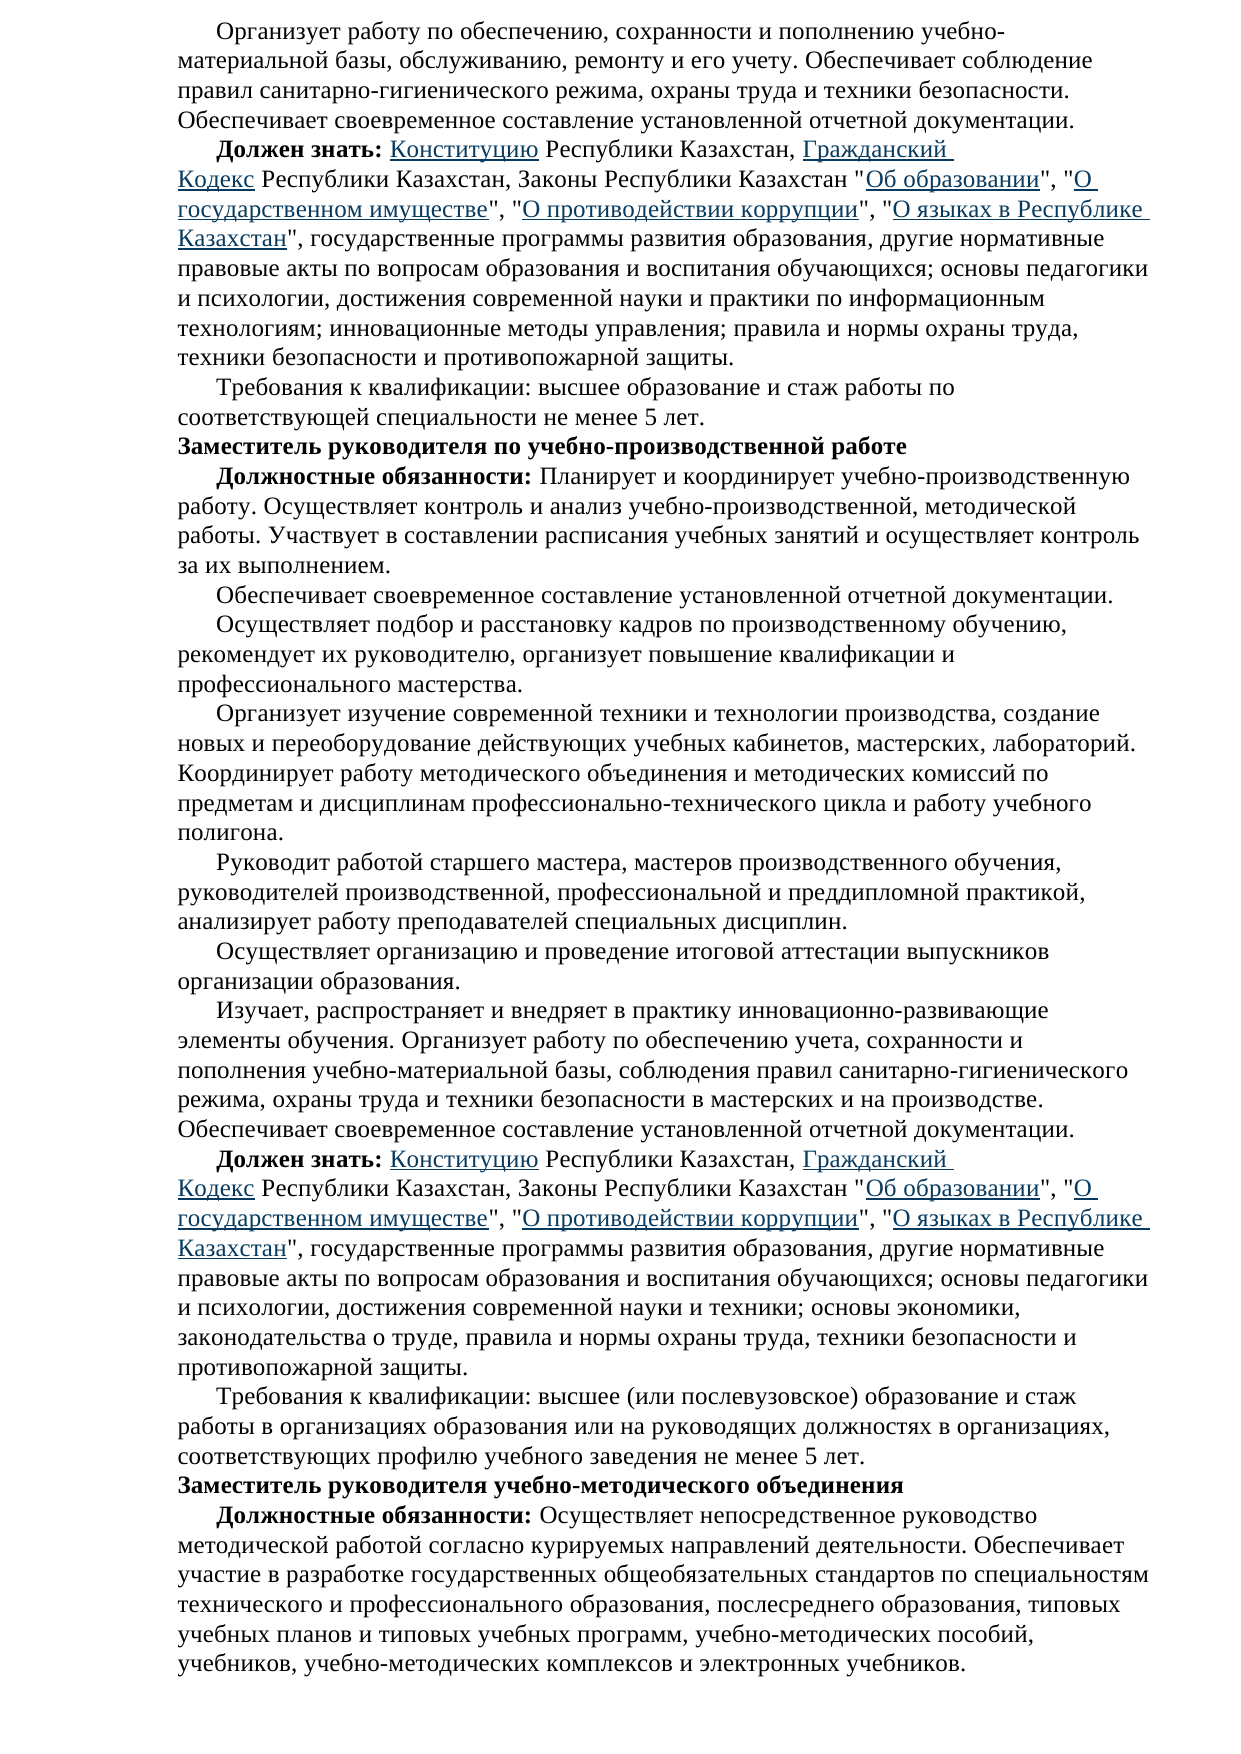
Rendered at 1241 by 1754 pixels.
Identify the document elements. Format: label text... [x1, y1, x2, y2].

text Изучает, распространяет и внедряет в практику инновационно-развивающие элементы обучения. Организует работу по обеспечению учета, сохранности и пополнения учебно-материальной базы, соблюдения правил санитарно-гигиенического режима, охраны труда и техники безопасности в мастерских и на производстве. Обеспечивает своевременное составление установленной отчетной документации. [177, 994, 1152, 1143]
text Заместитель руководителя учебно-методического объединения [177, 1469, 1152, 1499]
text Осуществляет подбор и расстановку кадров по производственному обучению, рекомендует их руководителю, организует повышение квалификации и профессионального мастерства. [177, 608, 1152, 698]
text Организует работу по обеспечению, сохранности и пополнению учебно-материальной базы, обслуживанию, ремонту и его учету. Обеспечивает соблюдение правил санитарно-гигиенического режима, охраны труда и техники безопасности. Обеспечивает своевременное составление установленной отчетной документации. [177, 15, 1152, 133]
text Руководит работой старшего мастера, мастеров производственного обучения, руководителей производственной, профессиональной и преддипломной практикой, анализирует работу преподавателей специальных дисциплин. [177, 846, 1152, 935]
text Обеспечивает своевременное составление установленной отчетной документации. [177, 579, 1152, 608]
text Должностные обязанности: Осуществляет непосредственное руководство методической работой согласно курируемых направлений деятельности. Обеспечивает участие в разработке государственных общеобязательных стандартов по специальностям технического и профессионального образования, послесреднего образования, типовых учебных планов и типовых учебных программ, учебно-методических пособий, учебников, учебно-методических комплексов и электронных учебников. [177, 1499, 1152, 1677]
text Осуществляет организацию и проведение итоговой аттестации выпускников организации образования. [177, 935, 1152, 994]
text Должен знать: Конституцию Республики Казахстан, Гражданский Кодекс Республики Казахстан, Законы Республики Казахстан "Об образовании", "О государственном имуществе", "О противодействии коррупции", "О языках в Республике Казахстан", государственные программы развития образования, другие нормативные правовые акты по вопросам образования и воспитания обучающихся; основы педагогики и психологии, достижения современной науки и техники; основы экономики, законодательства о труде, правила и нормы охраны труда, техники безопасности и противопожарной защиты. [177, 1143, 1152, 1380]
text Должен знать: Конституцию Республики Казахстан, Гражданский Кодекс Республики Казахстан, Законы Республики Казахстан "Об образовании", "О государственном имуществе", "О противодействии коррупции", "О языках в Республике Казахстан", государственные программы развития образования, другие нормативные правовые акты по вопросам образования и воспитания обучающихся; основы педагогики и психологии, достижения современной науки и практики по информационным технологиям; инновационные методы управления; правила и нормы охраны труда, техники безопасности и противопожарной защиты. [177, 133, 1152, 371]
text Должностные обязанности: Планирует и координирует учебно-производственную работу. Осуществляет контроль и анализ учебно-производственной, методической работы. Участвует в составлении расписания учебных занятий и осуществляет контроль за их выполнением. [177, 460, 1152, 579]
text Заместитель руководителя по учебно-производственной работе [177, 430, 1152, 460]
text Организует изучение современной техники и технологии производства, создание новых и переоборудование действующих учебных кабинетов, мастерских, лабораторий. Координирует работу методического объединения и методических комиссий по предметам и дисциплинам профессионально-технического цикла и работу учебного полигона. [177, 698, 1152, 846]
text Требования к квалификации: высшее образование и стаж работы по соответствующей специальности не менее 5 лет. [177, 371, 1152, 430]
text Требования к квалификации: высшее (или послевузовское) образование и стаж работы в организациях образования или на руководящих должностях в организациях, соответствующих профилю учебного заведения не менее 5 лет. [177, 1380, 1152, 1469]
